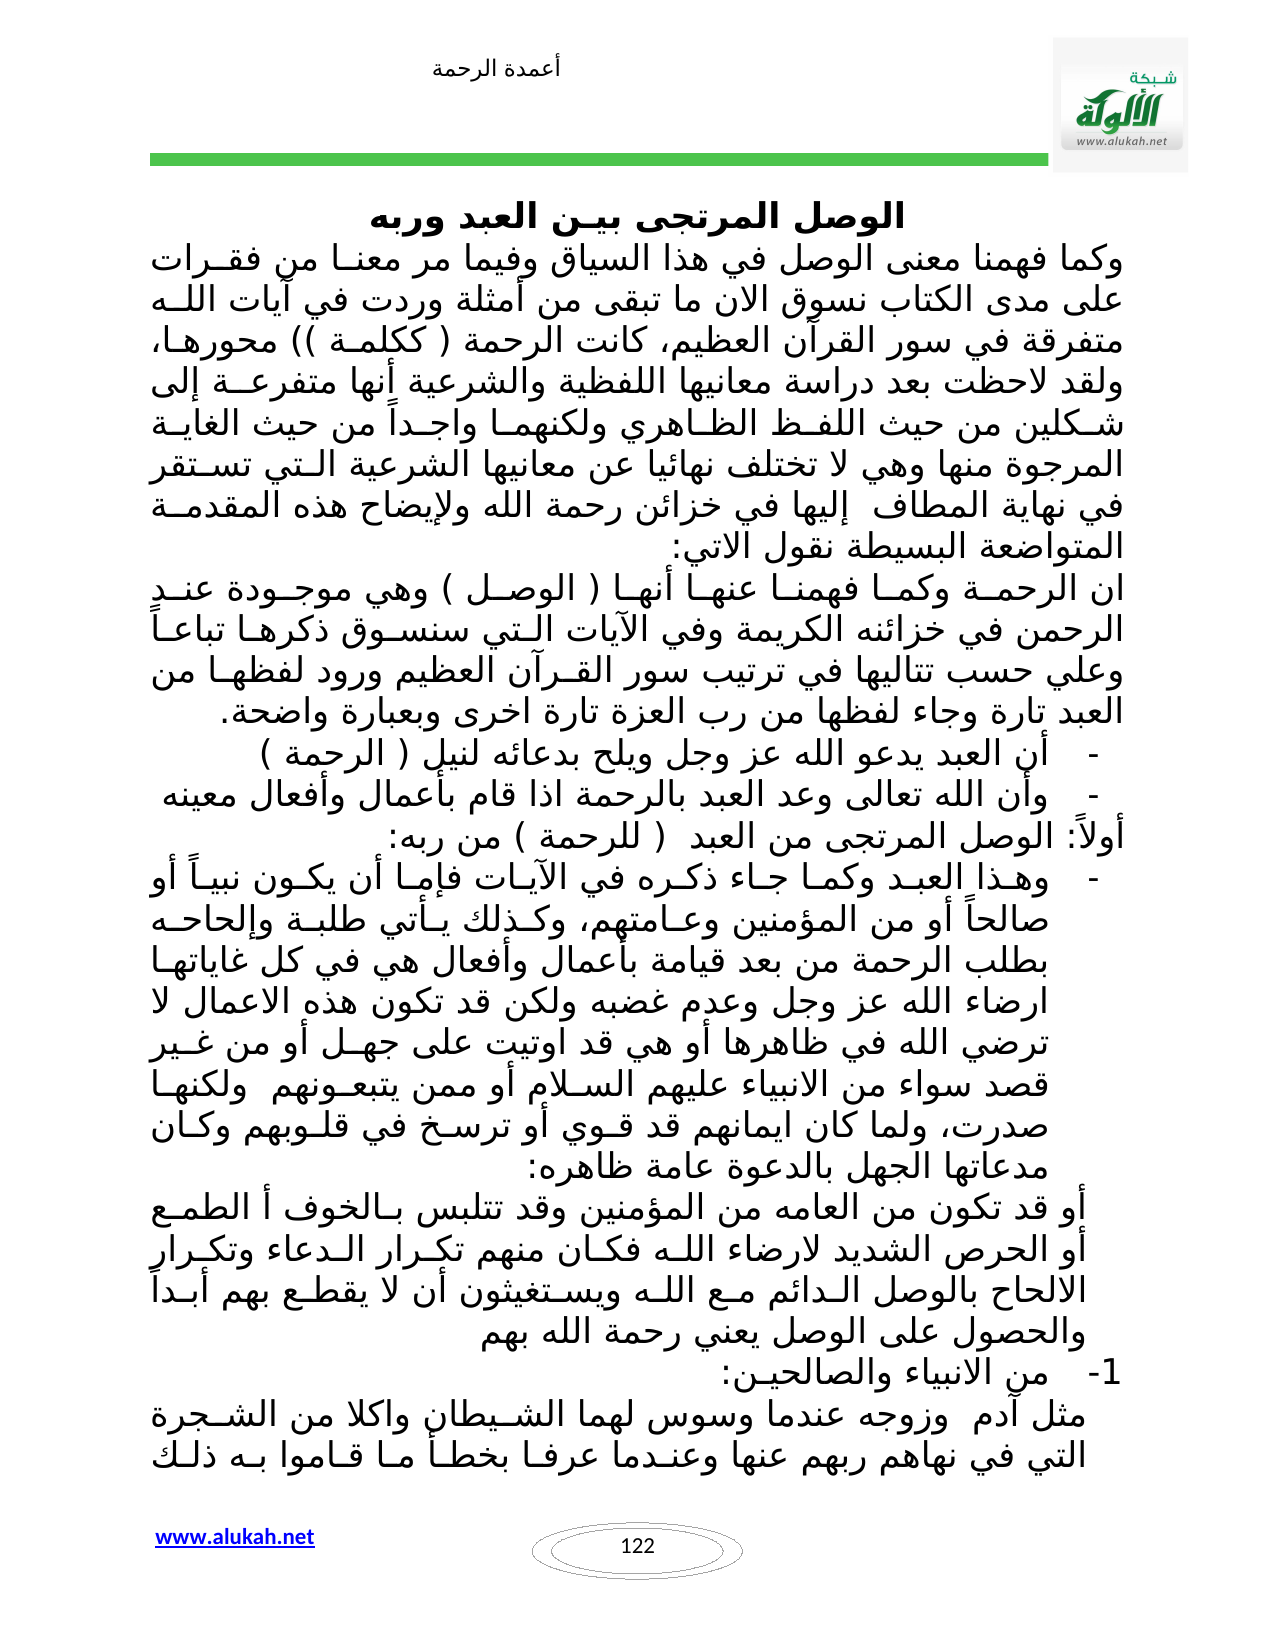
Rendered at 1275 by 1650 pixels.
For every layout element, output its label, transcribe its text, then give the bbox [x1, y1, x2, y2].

text ان الرحمة وكما فهمنا عنها أنها ( الوصل ) وهي موجودة عند الرحمن في خزائنه الكريمة وفي الآيات التي سنسوق ذكرها تباعاً وعلي حسب تتاليها في ترتيب سور القرآن العظيم ورود لفظها من العبد تارة وجاء لفظها من رب العزة تارة اخرى وبعبارة واضحة. [150, 567, 1125, 732]
list وأن الله تعالى وعد العبد بالرحمة اذا قام بأعمال وأفعال معينه [150, 774, 1087, 815]
text وكما فهمنا معنى الوصل في هذا السياق وفيما مر معنا من فقرات على مدى الكتاب نسوق الان ما تبقى من أمثلة وردت في آيات الله متفرقة في سور القرآن العظيم، كانت الرحمة ( ككلمة )) محورها، ولقد لاحظت بعد دراسة معانيها اللفظية والشرعية أنها متفرعة إلى شكلين من حيث اللفظ الظاهري ولكنهما واجداً من حيث الغاية المرجوة منها وهي لا تختلف نهائيا عن معانيها الشرعية التي تستقر في نهاية المطاف إليها في خزائن رحمة الله ولإيضاح هذه المقدمة المتواضعة البسيطة نقول الاتي: [150, 237, 1125, 567]
list وهذا العبد وكما جاء ذكره في الآيات فإما أن يكون نبياً أو صالحاً أو من المؤمنين وعامتهم، وكذلك يأتي طلبة وإلحاحه بطلب الرحمة من بعد قيامة بأعمال وأفعال هي في كل غاياتها ارضاء الله عز وجل وعدم غضبه ولكن قد تكون هذه الاعمال لا ترضي الله في ظاهرها أو هي قد اوتيت على جهل أو من غير قصد سواء من الانبياء عليهم السلام أو ممن يتبعونهم ولكنها صدرت، ولما كان ايمانهم قد قوي أو ترسخ في قلوبهم وكان مدعاتها الجهل بالدعوة عامة ظاهره: [150, 856, 1087, 1187]
text أو قد تكون من العامه من المؤمنين وقد تتلبس بالخوف أ الطمع أو الحرص الشديد لارضاء الله فكان منهم تكرار الدعاء وتكرار الالحاح بالوصل الدائم مع الله ويستغيثون أن لا يقطع بهم أبداً والحصول على الوصل يعني رحمة الله بهم [150, 1187, 1087, 1352]
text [150, 1393, 1087, 1476]
list من الانبياء والصالحيـن: [150, 1352, 1087, 1393]
text الوصل المرتجى بيـن العبد وربه [150, 196, 1125, 237]
text أولاً: الوصل المرتجى من العبد ( للرحمة ) من ربه: [150, 815, 1125, 856]
list أن العبد يدعو الله عز وجل ويلح بدعائه لنيل ( الرحمة ) [150, 732, 1087, 774]
